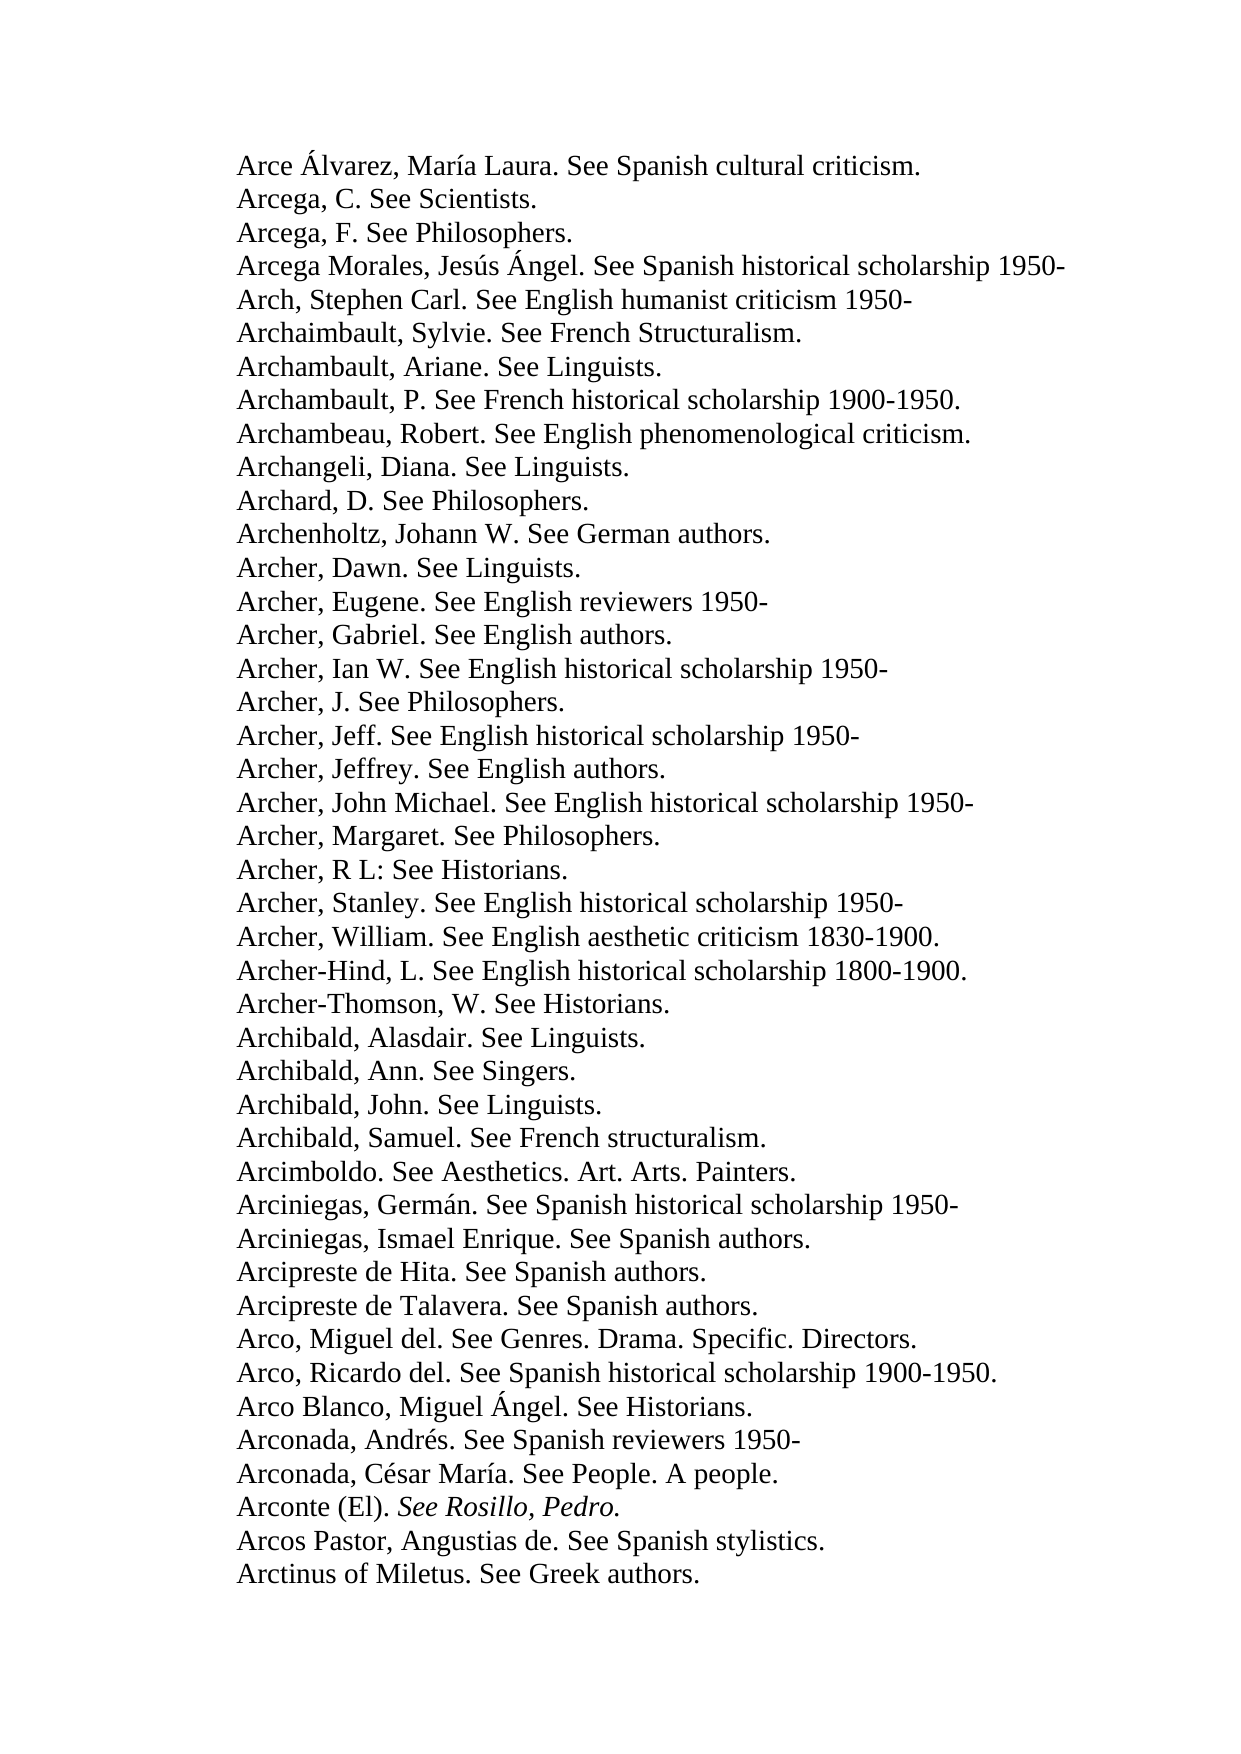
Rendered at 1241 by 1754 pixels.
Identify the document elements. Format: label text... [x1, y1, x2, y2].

text Arcega, F. See Philosophers. [236, 215, 1078, 248]
text Arco, Ricardo del. See Spanish historical scholarship 1900-1950. [236, 1355, 1078, 1389]
text Arch, Stephen Carl. See English humanist criticism 1950- [236, 282, 1078, 315]
text Archaimbault, Sylvie. See French Structuralism. [236, 315, 1078, 349]
text Archangeli, Diana. See Linguists. [236, 449, 1078, 483]
text Archibald, Ann. See Singers. [236, 1053, 1078, 1087]
text Arctinus of Miletus. See Greek authors. [236, 1556, 1078, 1590]
text Archer, Jeff. See English historical scholarship 1950- [236, 718, 1078, 751]
text Arcimboldo. See Aesthetics. Art. Arts. Painters. [236, 1154, 1078, 1187]
text Arconada, Andrés. See Spanish reviewers 1950- [236, 1422, 1078, 1456]
text Archibald, Alasdair. See Linguists. [236, 1020, 1078, 1053]
text Archer, R L: See Historians. [236, 852, 1078, 886]
text Arcega, C. See Scientists. [236, 181, 1078, 215]
text Archer, Ian W. See English historical scholarship 1950- [236, 651, 1078, 684]
text Archibald, John. See Linguists. [236, 1087, 1077, 1120]
text Archer, Eugene. See English reviewers 1950- [236, 584, 1078, 617]
text Arciniegas, Germán. See Spanish historical scholarship 1950- [236, 1187, 1078, 1221]
text Archer-Hind, L. See English historical scholarship 1800-1900. [236, 953, 1078, 986]
text Arcipreste de Hita. See Spanish authors. [236, 1254, 1078, 1288]
text Archard, D. See Philosophers. [236, 483, 1078, 517]
text Arcega Morales, Jesús Ángel. See Spanish historical scholarship 1950- [236, 248, 1078, 282]
text Arcipreste de Talavera. See Spanish authors. [236, 1288, 1078, 1322]
text Archambault, P. See French historical scholarship 1900-1950. [236, 382, 1078, 416]
text Archer, Jeffrey. See English authors. [236, 751, 1078, 785]
text Archer, William. See English aesthetic criticism 1830-1900. [236, 919, 1078, 953]
text Archambeau, Robert. See English phenomenological criticism. [236, 416, 1078, 449]
text Arco, Miguel del. See Genres. Drama. Specific. Directors. [236, 1322, 1078, 1355]
text Archer, Margaret. See Philosophers. [236, 818, 1078, 852]
text Archer, Stanley. See English historical scholarship 1950- [236, 886, 1078, 919]
text Archer, Dawn. See Linguists. [236, 550, 1078, 584]
text Arce Álvarez, María Laura. See Spanish cultural criticism. [236, 148, 1078, 181]
text Arco Blanco, Miguel Ángel. See Historians. [236, 1389, 1078, 1422]
text Archer-Thomson, W. See Historians. [236, 986, 1078, 1020]
text Archenholtz, Johann W. See German authors. [236, 517, 1078, 550]
text Arcos Pastor, Angustias de. See Spanish stylistics. [236, 1523, 1078, 1556]
text Archer, J. See Philosophers. [236, 684, 1078, 718]
text Archer, Gabriel. See English authors. [236, 617, 1078, 651]
text Archambault, Ariane. See Linguists. [236, 349, 1078, 382]
text Archer, John Michael. See English historical scholarship 1950- [236, 785, 1078, 818]
text Arconte (El). See Rosillo, Pedro. [236, 1489, 1078, 1523]
text Arciniegas, Ismael Enrique. See Spanish authors. [236, 1221, 1078, 1254]
text Archibald, Samuel. See French structuralism. [236, 1120, 1078, 1154]
text Arconada, César María. See People. A people. [236, 1456, 1078, 1489]
